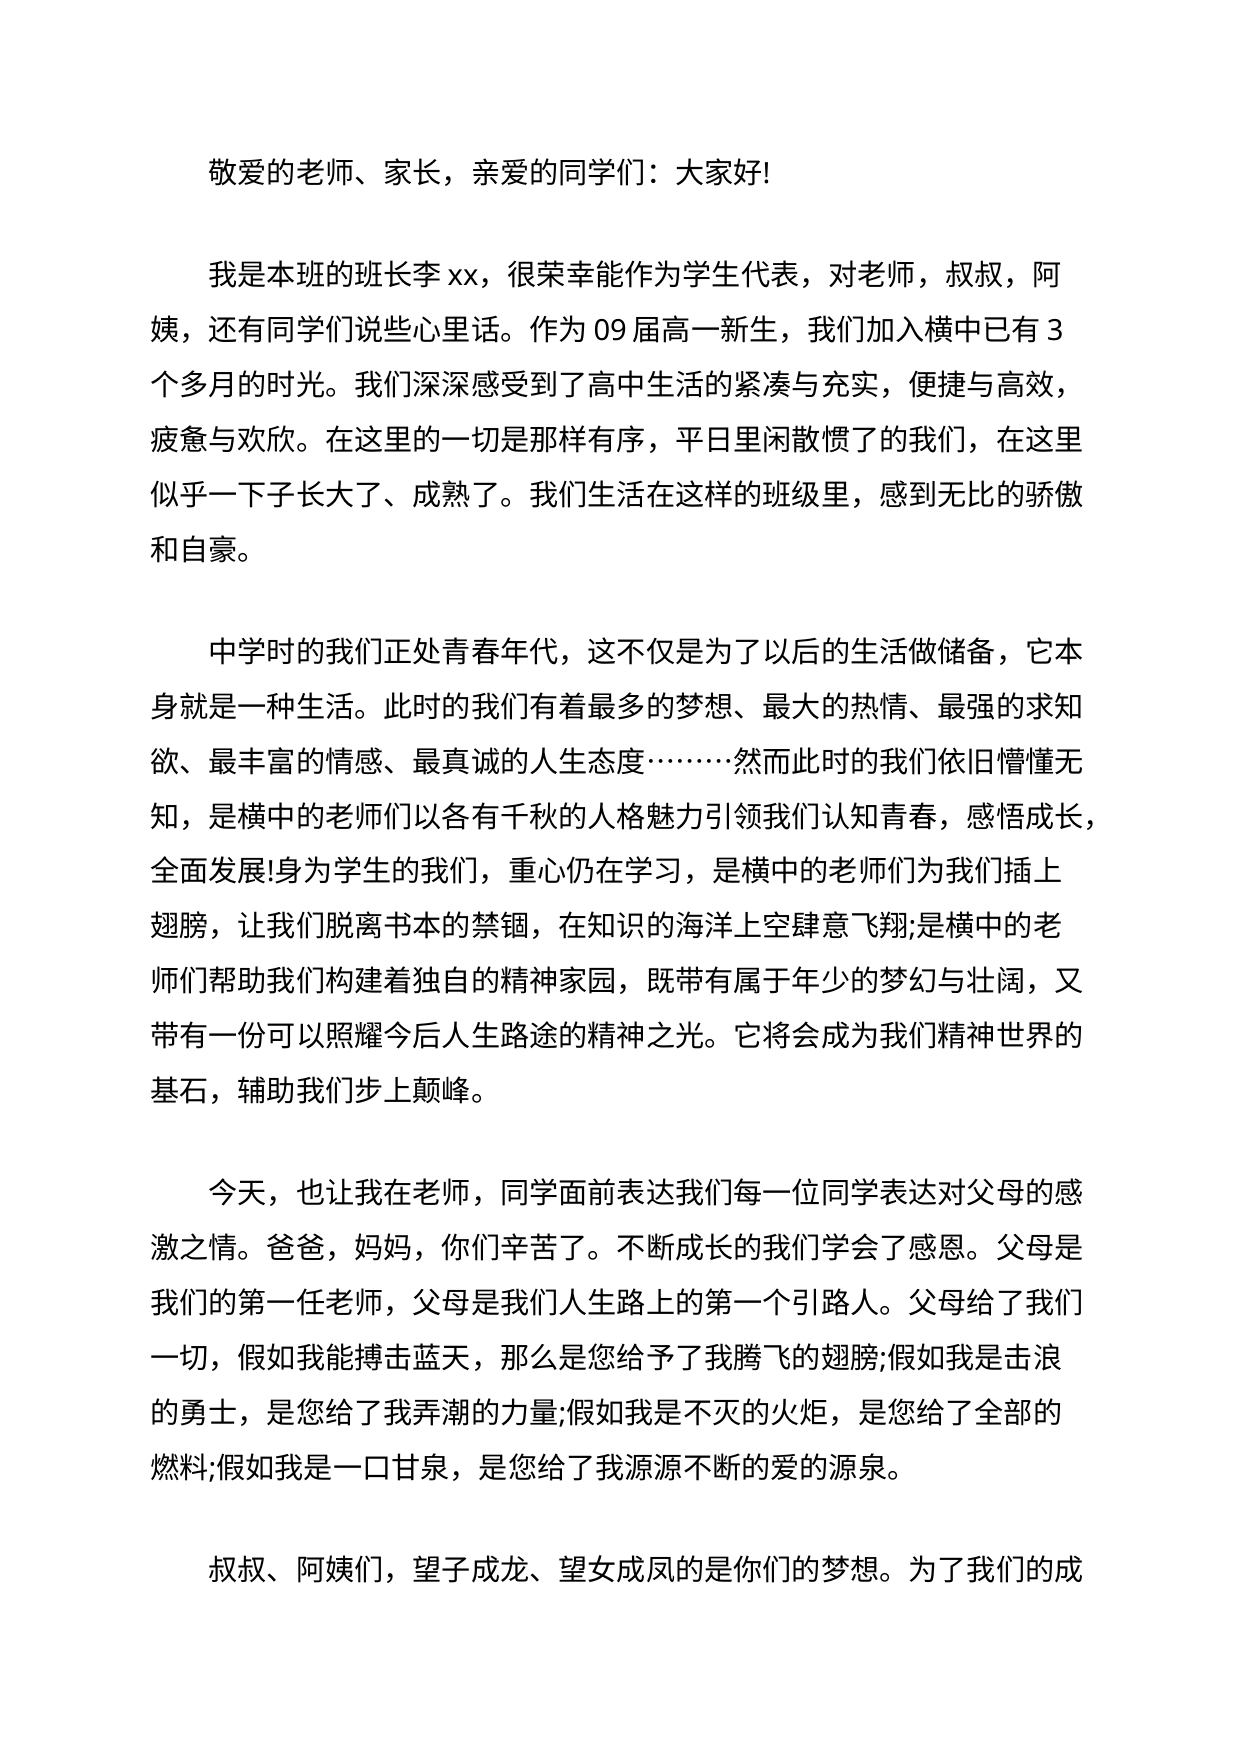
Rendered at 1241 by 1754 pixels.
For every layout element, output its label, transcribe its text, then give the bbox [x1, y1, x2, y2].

text 敬爱的老师、家长，亲爱的同学们：大家好! [150, 150, 1090, 192]
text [150, 1546, 1090, 1588]
text 我是本班的班长李xx，很荣幸能作为学生代表，对老师，叔叔，阿姨，还有同学们说些心里话。作为09届高一新生，我们加入横中已有3个多月的时光。我们深深感受到了高中生活的紧凑与充实，便捷与高效，疲惫与欢欣。在这里的一切是那样有序，平日里闲散惯了的我们，在这里似乎一下子长大了、成熟了。我们生活在这样的班级里，感到无比的骄傲和自豪。 [150, 252, 1090, 569]
text 今天，也让我在老师，同学面前表达我们每一位同学表达对父母的感激之情。爸爸，妈妈，你们辛苦了。不断成长的我们学会了感恩。父母是我们的第一任老师，父母是我们人生路上的第一个引路人。父母给了我们一切，假如我能搏击蓝天，那么是您给予了我腾飞的翅膀;假如我是击浪的勇士，是您给了我弄潮的力量;假如我是不灭的火炬，是您给了全部的燃料;假如我是一口甘泉，是您给了我源源不断的爱的源泉。 [150, 1169, 1090, 1487]
text 中学时的我们正处青春年代，这不仅是为了以后的生活做储备，它本身就是一种生活。此时的我们有着最多的梦想、最大的热情、最强的求知欲、最丰富的情感、最真诚的人生态度………然而此时的我们依旧懵懂无知，是横中的老师们以各有千秋的人格魅力引领我们认知青春，感悟成长，全面发展!身为学生的我们，重心仍在学习，是横中的老师们为我们插上翅膀，让我们脱离书本的禁锢，在知识的海洋上空肆意飞翔;是横中的老师们帮助我们构建着独自的精神家园，既带有属于年少的梦幻与壮阔，又带有一份可以照耀今后人生路途的精神之光。它将会成为我们精神世界的基石，辅助我们步上颠峰。 [150, 628, 1090, 1110]
